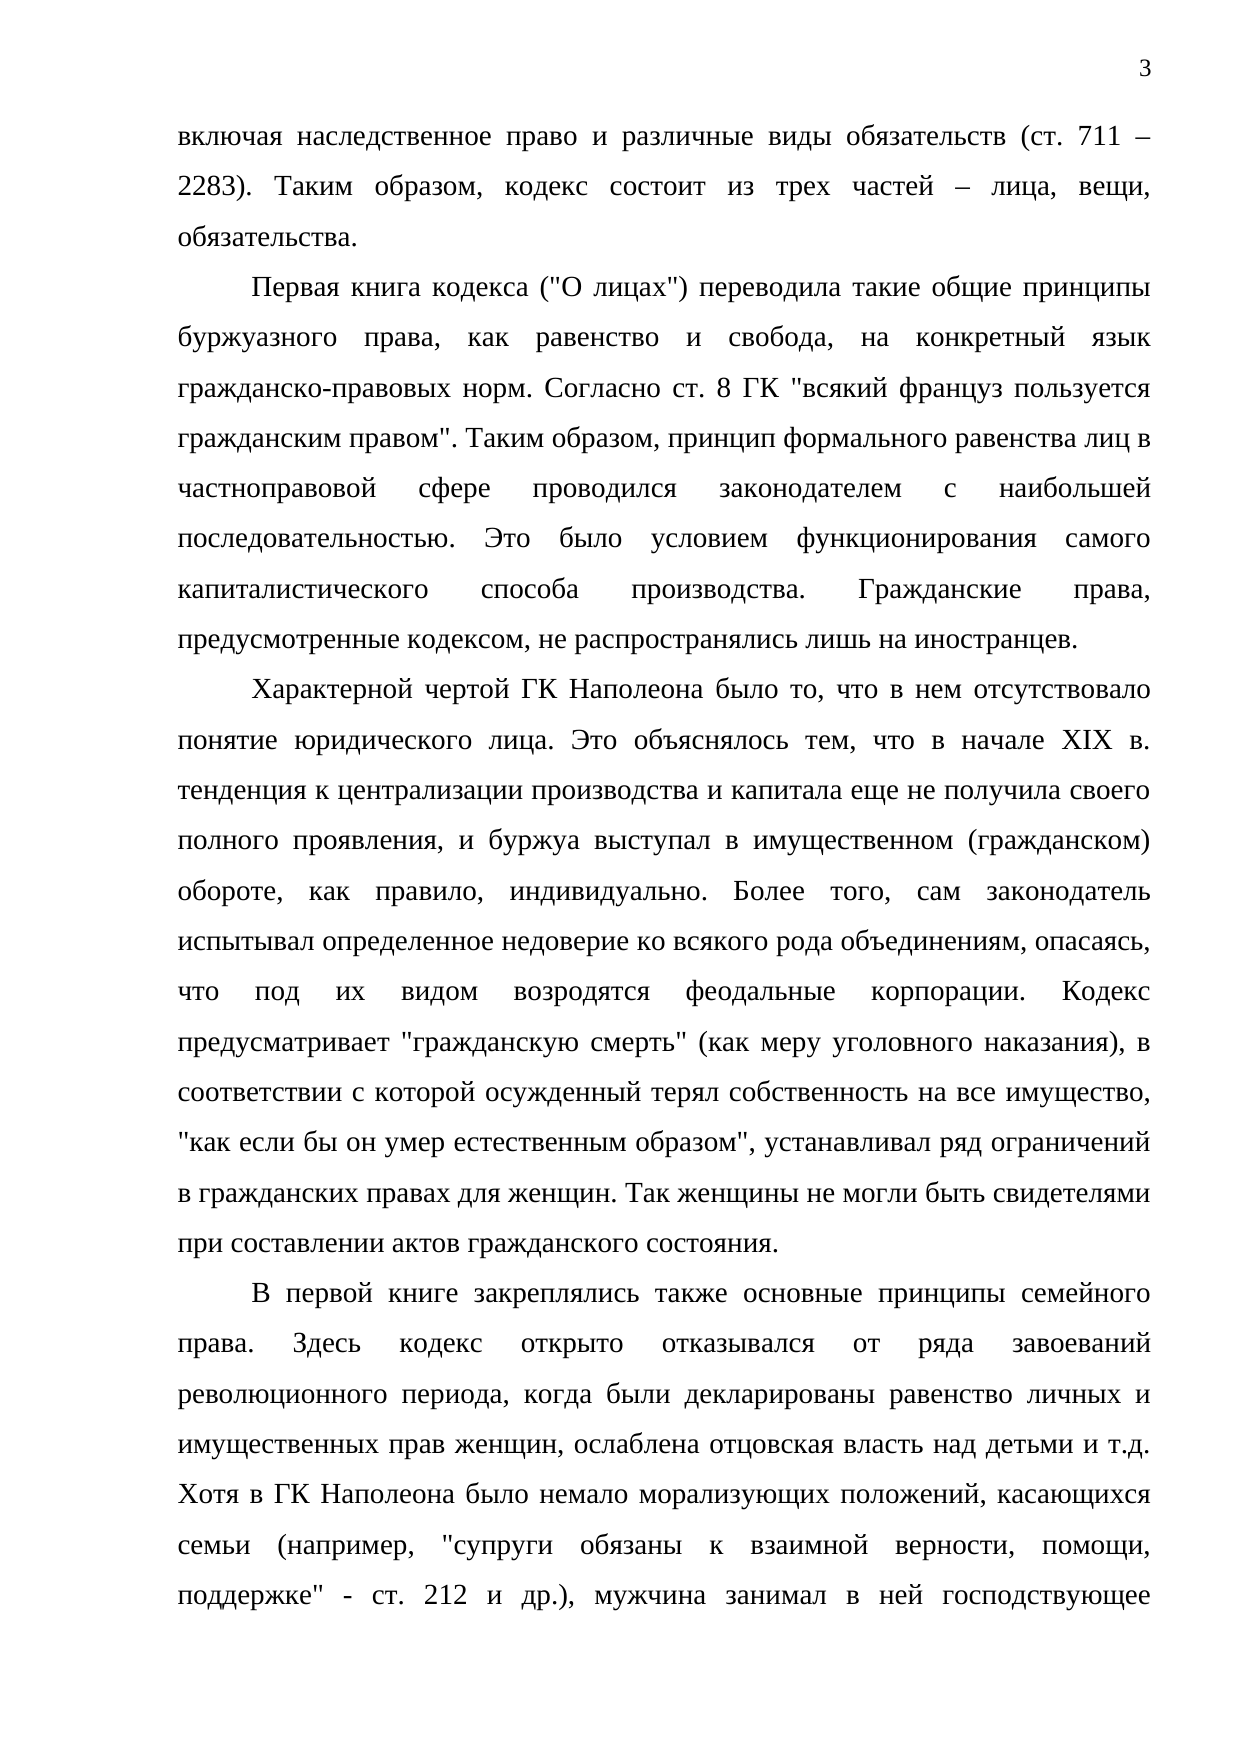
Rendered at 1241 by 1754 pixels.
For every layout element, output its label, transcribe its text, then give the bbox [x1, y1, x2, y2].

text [177, 1275, 1152, 1611]
text Характерной чертой ГК Наполеона было то, что в нем отсутствовало понятие юридического лица. Это объяснялось тем, что в начале XIX в. тенденция к централизации производства и капитала еще не получила своего полного проявления, и буржуа выступал в имущественном (гражданском) обороте, как правило, индивидуально. Более того, сам законодатель испытывал определенное недоверие ко всякого рода объединениям, опасаясь, что под их видом возродятся феодальные корпорации. Кодекс предусматривает "гражданскую смерть" (как меру уголовного наказания), в соответствии с которой осужденный терял собственность на все имущество, "как если бы он умер естественным образом", устанавливал ряд ограничений в гражданских правах для женщин. Так женщины не могли быть свидетелями при составлении актов гражданского состояния. [177, 672, 1152, 1258]
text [177, 118, 1152, 252]
text Первая книга кодекса ("О лицах") переводила такие общие принципы буржуазного права, как равенство и свобода, на конкретный язык гражданско-правовых норм. Согласно ст. 8 ГК "всякий француз пользуется гражданским правом". Таким образом, принцип формального равенства лиц в частноправовой сфере проводился законодателем с наибольшей последовательностью. Это было условием функционирования самого капиталистического способа производства. Гражданские права, предусмотренные кодексом, не распространялись лишь на иностранцев. [177, 269, 1152, 655]
